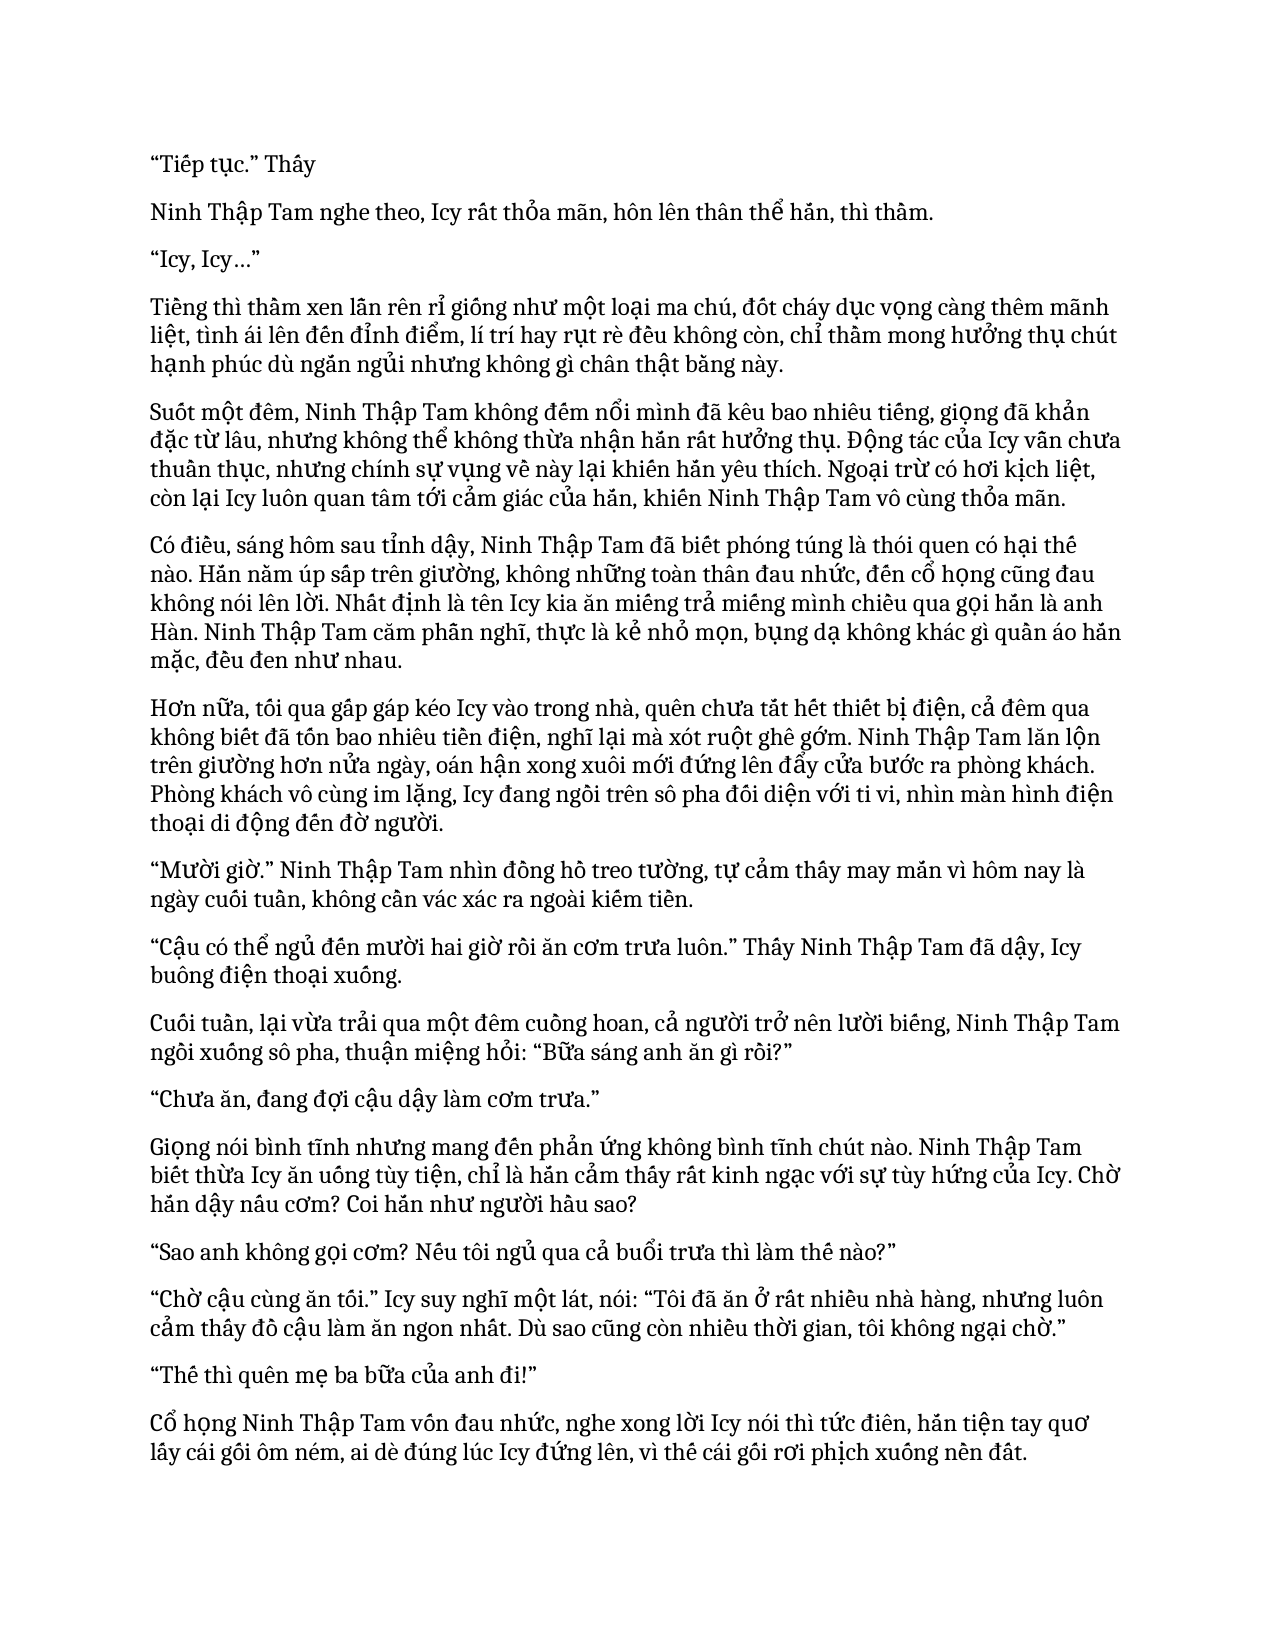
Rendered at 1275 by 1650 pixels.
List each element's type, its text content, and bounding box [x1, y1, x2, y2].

text Suốt một đêm, Ninh Thập Tam không đếm nổi mình đã kêu bao nhiêu tiếng, giọng đã khản đặc từ lâu, nhưng không thể không thừa nhận hắn rất hưởng thụ. Động tác của Icy vẫn chưa thuần thục, nhưng chính sự vụng về này lại khiến hắn yêu thích. Ngoại trừ có hơi kịch liệt, còn lại Icy luôn quan tâm tới cảm giác của hắn, khiến Ninh Thập Tam vô cùng thỏa mãn. [150, 397, 1125, 512]
text Hơn nữa, tối qua gấp gáp kéo Icy vào trong nhà, quên chưa tắt hết thiết bị điện, cả đêm qua không biết đã tốn bao nhiêu tiền điện, nghĩ lại mà xót ruột ghê gớm. Ninh Thập Tam lăn lộn trên giường hơn nửa ngày, oán hận xong xuôi mới đứng lên đẩy cửa bước ra phòng khách. Phòng khách vô cùng im lặng, Icy đang ngồi trên sô pha đối diện với ti vi, nhìn màn hình điện thoại di động đến đờ người. [150, 694, 1125, 837]
text Cổ họng Ninh Thập Tam vốn đau nhức, nghe xong lời Icy nói thì tức điên, hắn tiện tay quơ lấy cái gối ôm ném, ai dè đúng lúc Icy đứng lên, vì thế cái gối rơi phịch xuống nền đất. [150, 1409, 1125, 1466]
text “Chờ cậu cùng ăn tối.” Icy suy nghĩ một lát, nói: “Tôi đã ăn ở rất nhiều nhà hàng, nhưng luôn cảm thấy đồ cậu làm ăn ngon nhất. Dù sao cũng còn nhiều thời gian, tôi không ngại chờ.” [150, 1285, 1125, 1342]
text Có điều, sáng hôm sau tỉnh dậy, Ninh Thập Tam đã biết phóng túng là thói quen có hại thế nào. Hắn nằm úp sấp trên giường, không những toàn thân đau nhức, đến cổ họng cũng đau không nói lên lời. Nhất định là tên Icy kia ăn miếng trả miếng mình chiều qua gọi hắn là anh Hàn. Ninh Thập Tam căm phẫn nghĩ, thực là kẻ nhỏ mọn, bụng dạ không khác gì quần áo hắn mặc, đều đen như nhau. [150, 531, 1125, 675]
text Cuối tuần, lại vừa trải qua một đêm cuồng hoan, cả người trở nên lười biếng, Ninh Thập Tam ngồi xuống sô pha, thuận miệng hỏi: “Bữa sáng anh ăn gì rồi?” [150, 1009, 1125, 1066]
text Ninh Thập Tam nghe theo, Icy rất thỏa mãn, hôn lên thân thể hắn, thì thầm. [150, 197, 1125, 226]
text “Mười giờ.” Ninh Thập Tam nhìn đồng hồ treo tường, tự cảm thấy may mắn vì hôm nay là ngày cuối tuần, không cần vác xác ra ngoài kiếm tiền. [150, 856, 1125, 914]
text “Thế thì quên mẹ ba bữa của anh đi!” [150, 1361, 1125, 1390]
text “Sao anh không gọi cơm? Nếu tôi ngủ qua cả buổi trưa thì làm thế nào?” [150, 1237, 1125, 1266]
text Giọng nói bình tĩnh nhưng mang đến phản ứng không bình tĩnh chút nào. Ninh Thập Tam biết thừa Icy ăn uống tùy tiện, chỉ là hắn cảm thấy rất kinh ngạc với sự tùy hứng của Icy. Chờ hắn dậy nấu cơm? Coi hắn như người hầu sao? [150, 1132, 1125, 1219]
text “Tiếp tục.” Thấy [150, 150, 1125, 179]
text “Chưa ăn, đang đợi cậu dậy làm cơm trưa.” [150, 1085, 1125, 1114]
text Tiềng thì thầm xen lẫn rên rỉ giống như một loại ma chú, đốt cháy dục vọng càng thêm mãnh liệt, tình ái lên đến đỉnh điểm, lí trí hay rụt rè đều không còn, chỉ thầm mong hưởng thụ chút hạnh phúc dù ngắn ngủi nhưng không gì chân thật bằng này. [150, 292, 1125, 379]
text “Cậu có thể ngủ đến mười hai giờ rồi ăn cơm trưa luôn.” Thấy Ninh Thập Tam đã dậy, Icy buông điện thoại xuống. [150, 932, 1125, 990]
text “Icy, Icy…” [150, 245, 1125, 274]
